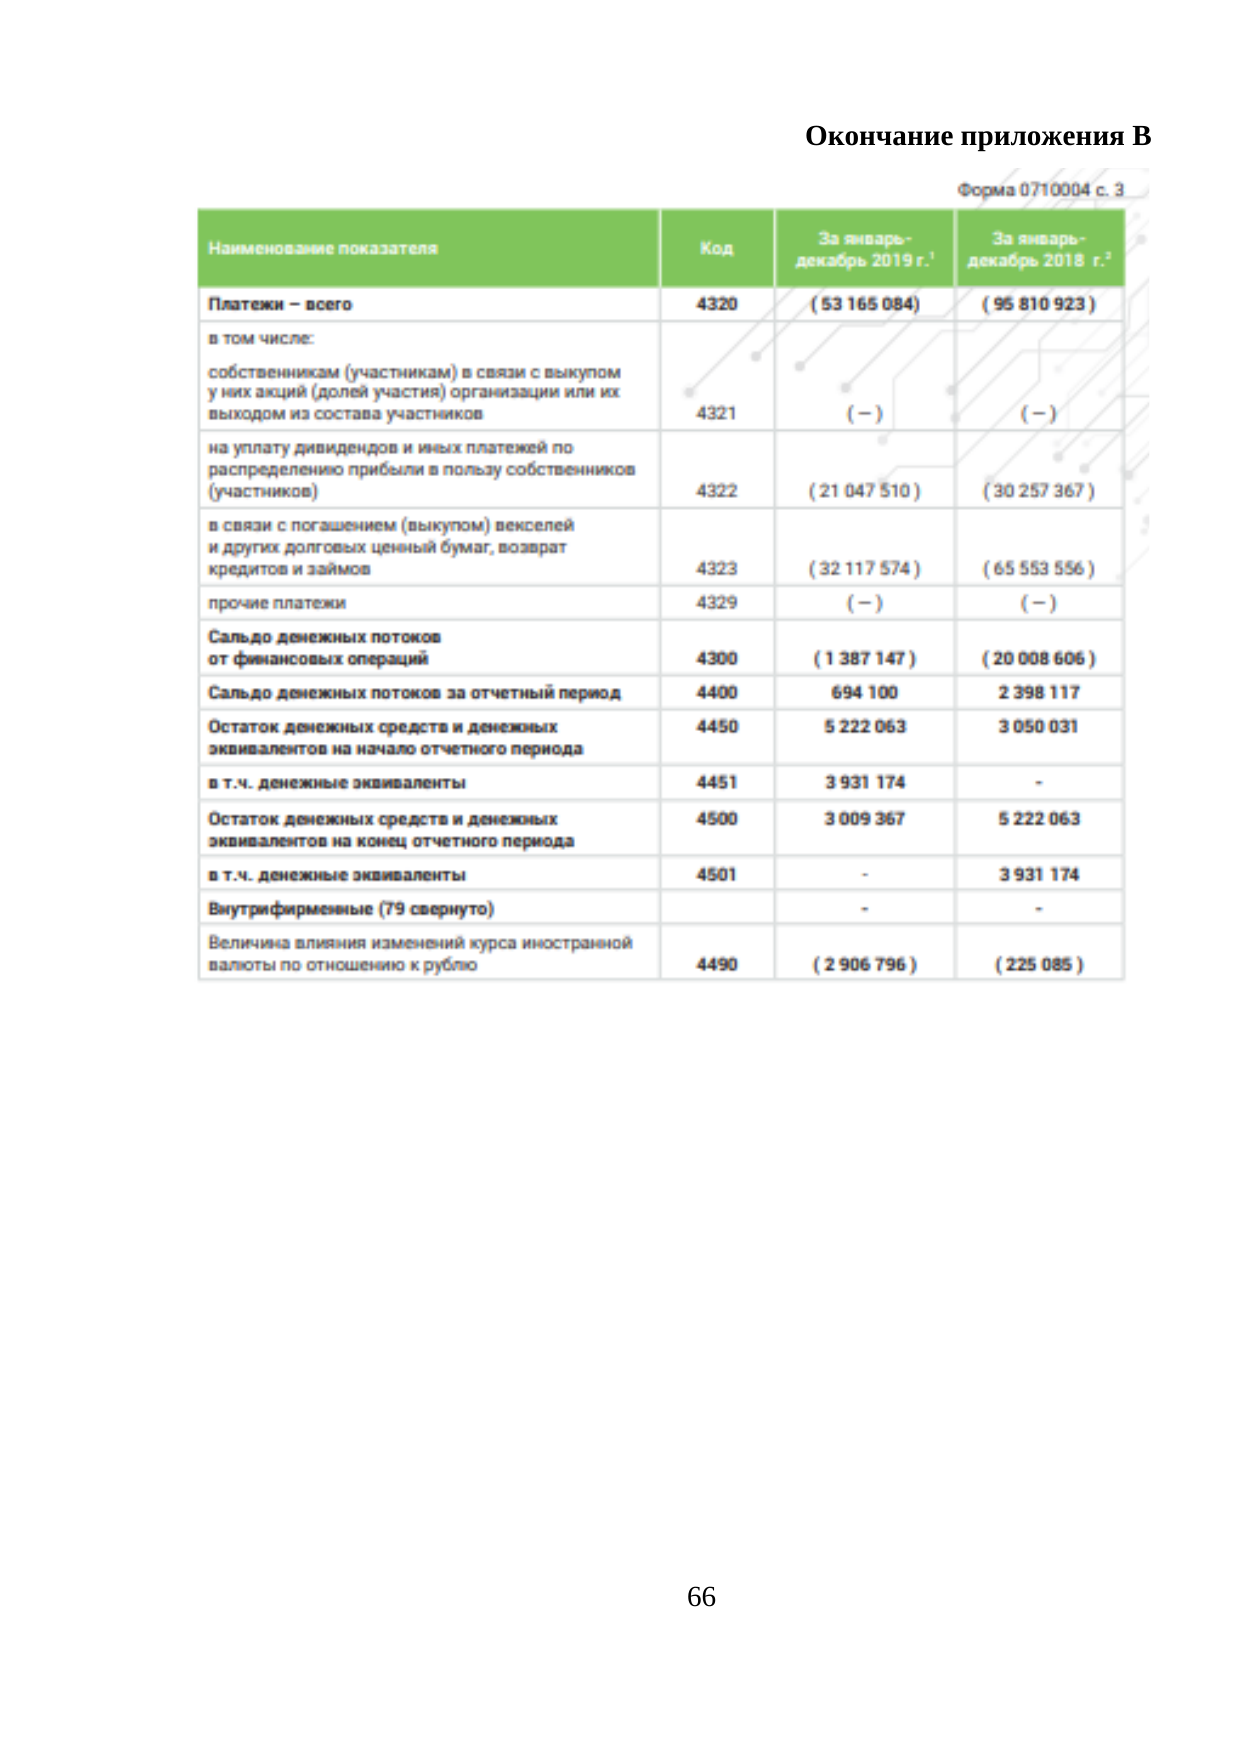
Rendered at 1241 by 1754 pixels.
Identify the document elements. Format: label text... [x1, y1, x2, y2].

text Окончание приложения В [177, 118, 1152, 152]
picture [179, 168, 1150, 1020]
